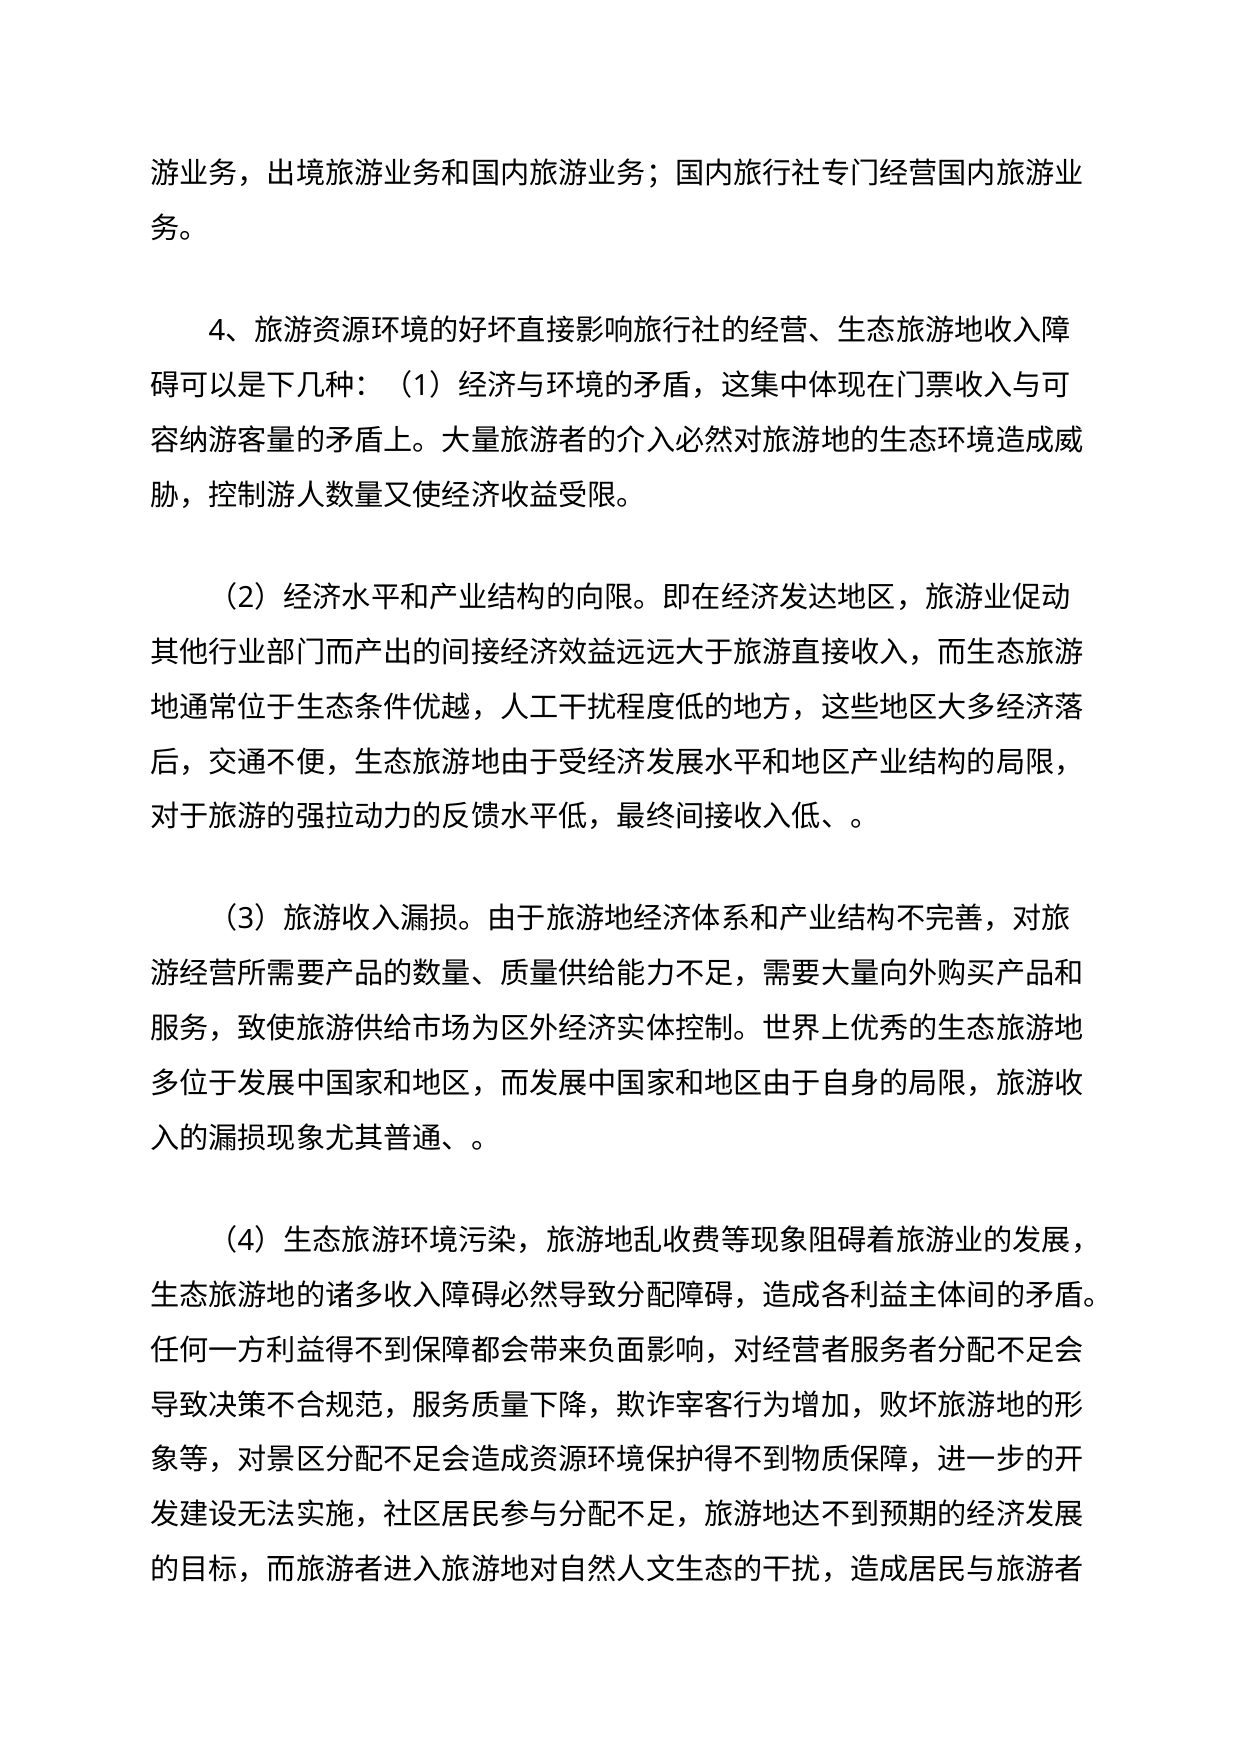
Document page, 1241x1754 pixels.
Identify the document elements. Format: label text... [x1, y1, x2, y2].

text 4、旅游资源环境的好坏直接影响旅行社的经营、生态旅游地收入障碍可以是下几种：（1）经济与环境的矛盾，这集中体现在门票收入与可容纳游客量的矛盾上。大量旅游者的介入必然对旅游地的生态环境造成威胁，控制游人数量又使经济收益受限。 [150, 307, 1090, 514]
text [150, 1216, 1090, 1588]
text （3）旅游收入漏损。由于旅游地经济体系和产业结构不完善，对旅游经营所需要产品的数量、质量供给能力不足，需要大量向外购买产品和服务，致使旅游供给市场为区外经济实体控制。世界上优秀的生态旅游地多位于发展中国家和地区，而发展中国家和地区由于自身的局限，旅游收入的漏损现象尤其普通、。 [150, 895, 1090, 1157]
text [150, 150, 1090, 247]
text （2）经济水平和产业结构的向限。即在经济发达地区，旅游业促动其他行业部门而产出的间接经济效益远远大于旅游直接收入，而生态旅游地通常位于生态条件优越，人工干扰程度低的地方，这些地区大多经济落后，交通不便，生态旅游地由于受经济发展水平和地区产业结构的局限，对于旅游的强拉动力的反馈水平低，最终间接收入低、。 [150, 573, 1090, 835]
